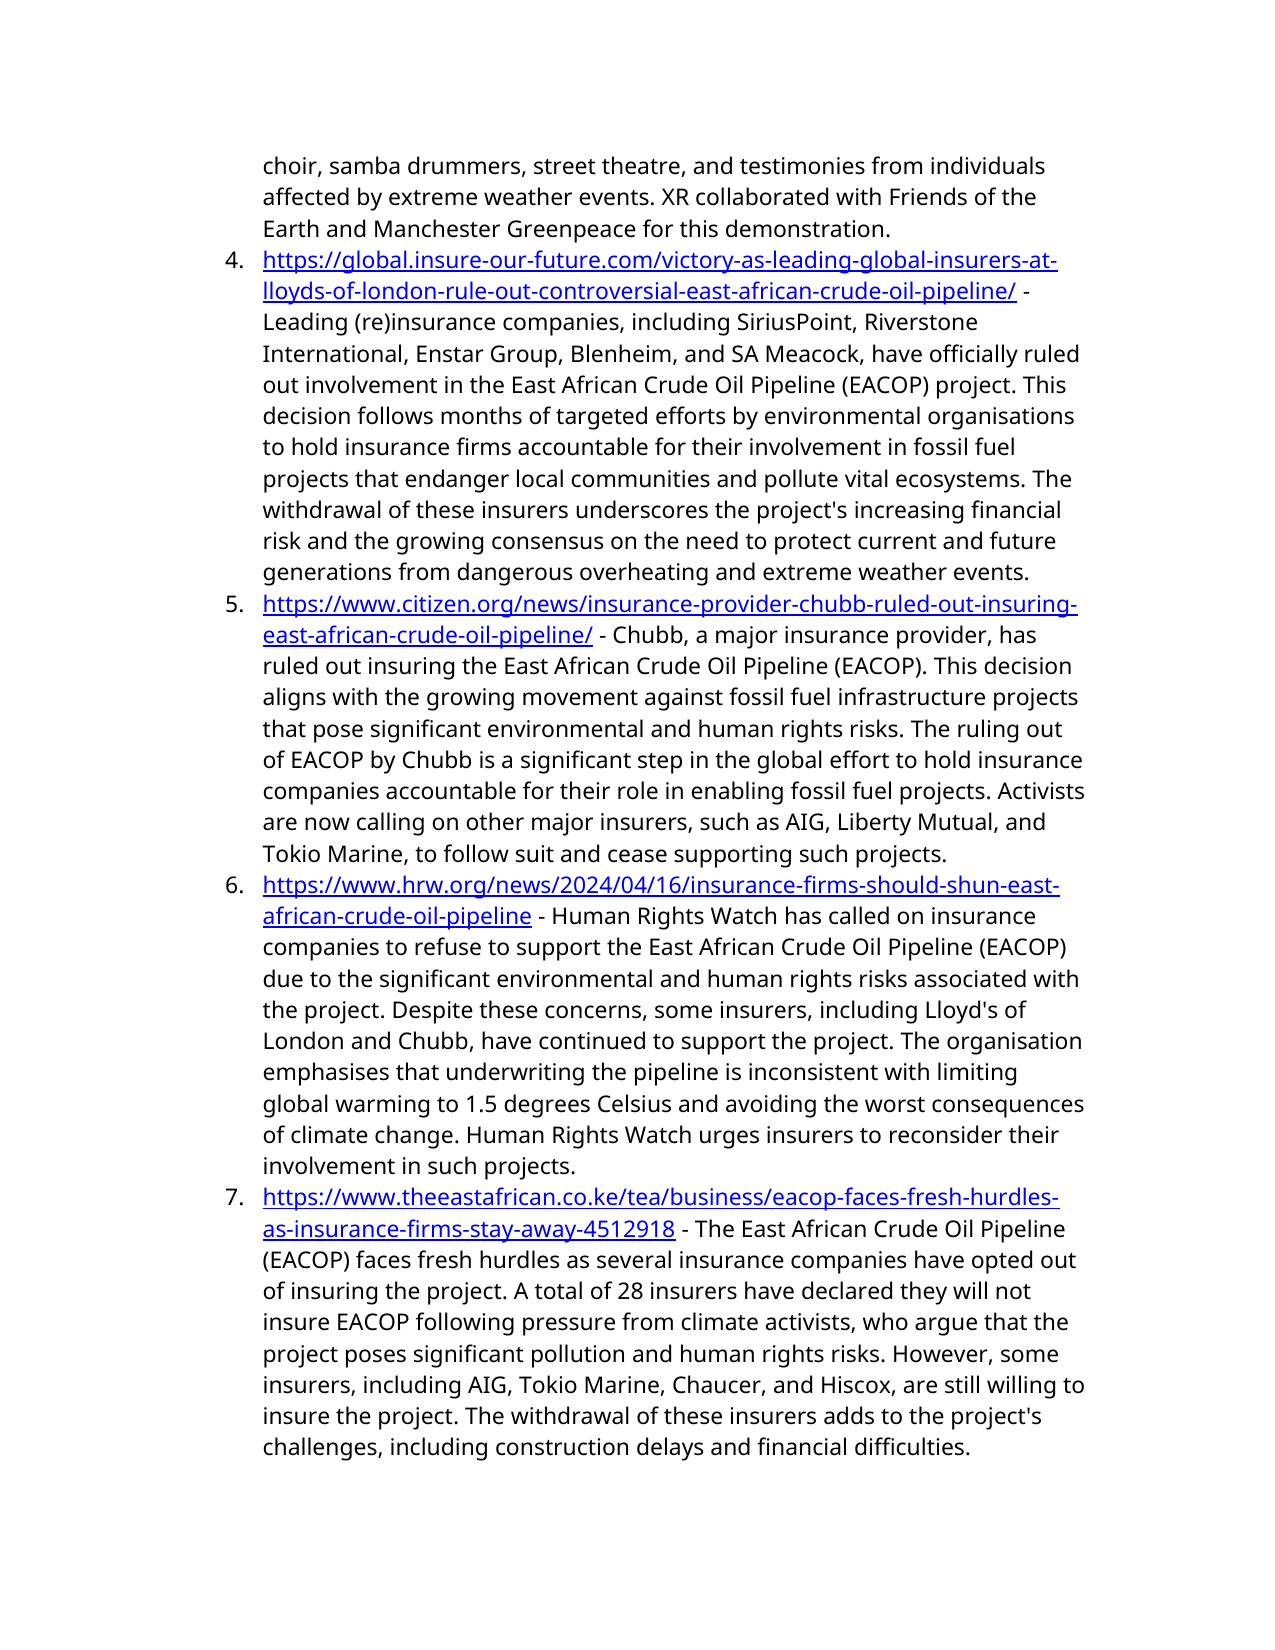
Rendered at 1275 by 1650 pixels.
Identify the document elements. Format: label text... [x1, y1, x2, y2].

list https://global.insure-our-future.com/victory-as-leading-global-insurers-at-lloyds-of-london-rule-out-controversial-east-african-crude-oil-pipeline/ - Leading (re)insurance companies, including SiriusPoint, Riverstone International, Enstar Group, Blenheim, and SA Meacock, have officially ruled out involvement in the East African Crude Oil Pipeline (EACOP) project. This decision follows months of targeted efforts by environmental organisations to hold insurance firms accountable for their involvement in fossil fuel projects that endanger local communities and pollute vital ecosystems. The withdrawal of these insurers underscores the project's increasing financial risk and the growing consensus on the need to protect current and future generations from dangerous overheating and extreme weather events. [225, 244, 1087, 587]
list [225, 150, 1087, 244]
list https://www.theeastafrican.co.ke/tea/business/eacop-faces-fresh-hurdles-as-insurance-firms-stay-away-4512918 - The East African Crude Oil Pipeline (EACOP) faces fresh hurdles as several insurance companies have opted out of insuring the project. A total of 28 insurers have declared they will not insure EACOP following pressure from climate activists, who argue that the project poses significant pollution and human rights risks. However, some insurers, including AIG, Tokio Marine, Chaucer, and Hiscox, are still willing to insure the project. The withdrawal of these insurers adds to the project's challenges, including construction delays and financial difficulties. [225, 1181, 1087, 1462]
list https://www.citizen.org/news/insurance-provider-chubb-ruled-out-insuring-east-african-crude-oil-pipeline/ - Chubb, a major insurance provider, has ruled out insuring the East African Crude Oil Pipeline (EACOP). This decision aligns with the growing movement against fossil fuel infrastructure projects that pose significant environmental and human rights risks. The ruling out of EACOP by Chubb is a significant step in the global effort to hold insurance companies accountable for their role in enabling fossil fuel projects. Activists are now calling on other major insurers, such as AIG, Liberty Mutual, and Tokio Marine, to follow suit and cease supporting such projects. [225, 587, 1087, 869]
list https://www.hrw.org/news/2024/04/16/insurance-firms-should-shun-east-african-crude-oil-pipeline - Human Rights Watch has called on insurance companies to refuse to support the East African Crude Oil Pipeline (EACOP) due to the significant environmental and human rights risks associated with the project. Despite these concerns, some insurers, including Lloyd's of London and Chubb, have continued to support the project. The organisation emphasises that underwriting the pipeline is inconsistent with limiting global warming to 1.5 degrees Celsius and avoiding the worst consequences of climate change. Human Rights Watch urges insurers to reconsider their involvement in such projects. [225, 869, 1087, 1181]
